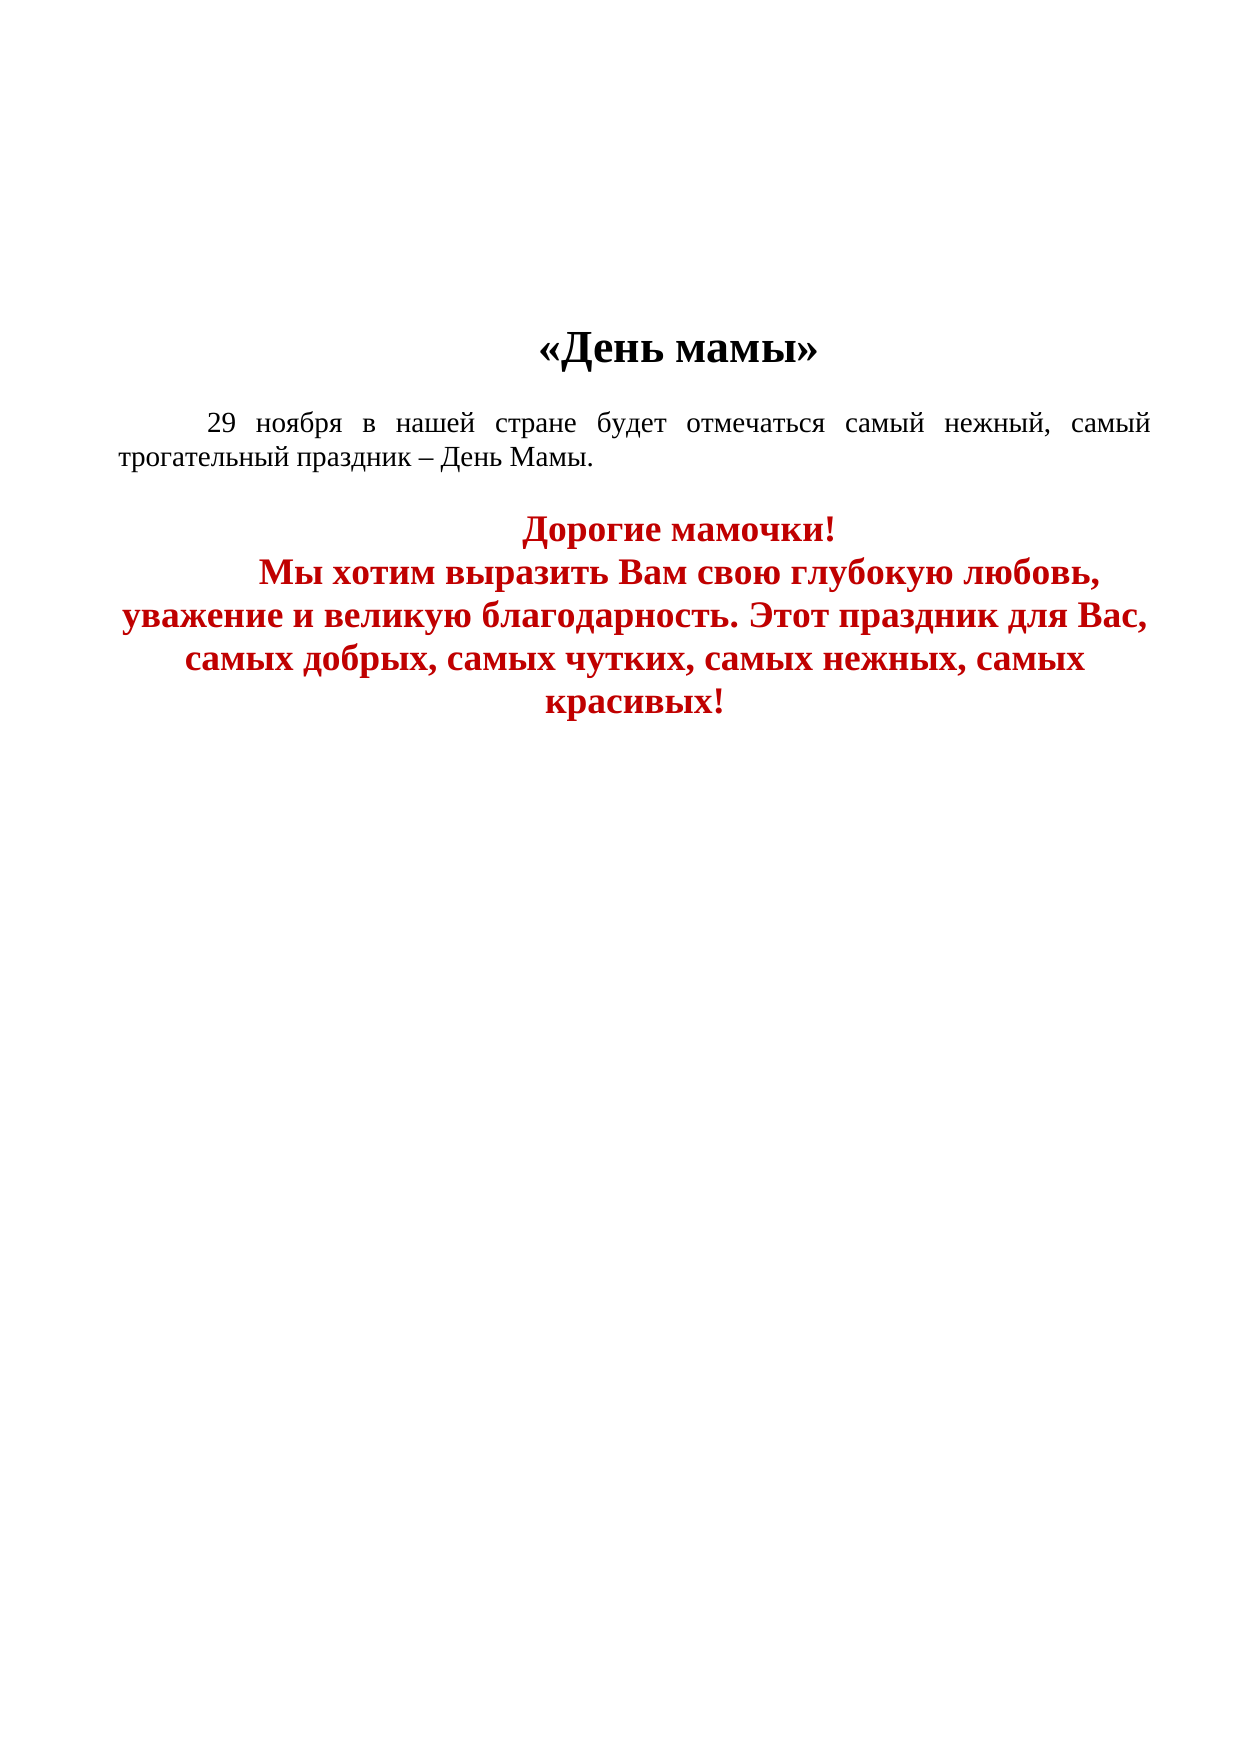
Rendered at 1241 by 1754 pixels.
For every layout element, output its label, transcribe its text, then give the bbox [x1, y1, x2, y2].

list Мы хотим выразить Вам свою глубокую любовь, уважение и великую благодарность. Этот праздник для Вас, самых добрых, самых чутких, самых нежных, самых красивых! [118, 549, 1152, 722]
list 29 ноября в нашей стране будет отмечаться самый нежный, самый трогательный праздник – День Мамы. [118, 406, 1152, 473]
list Дорогие мамочки! [118, 506, 1152, 549]
list «День мамы» [118, 319, 1152, 372]
